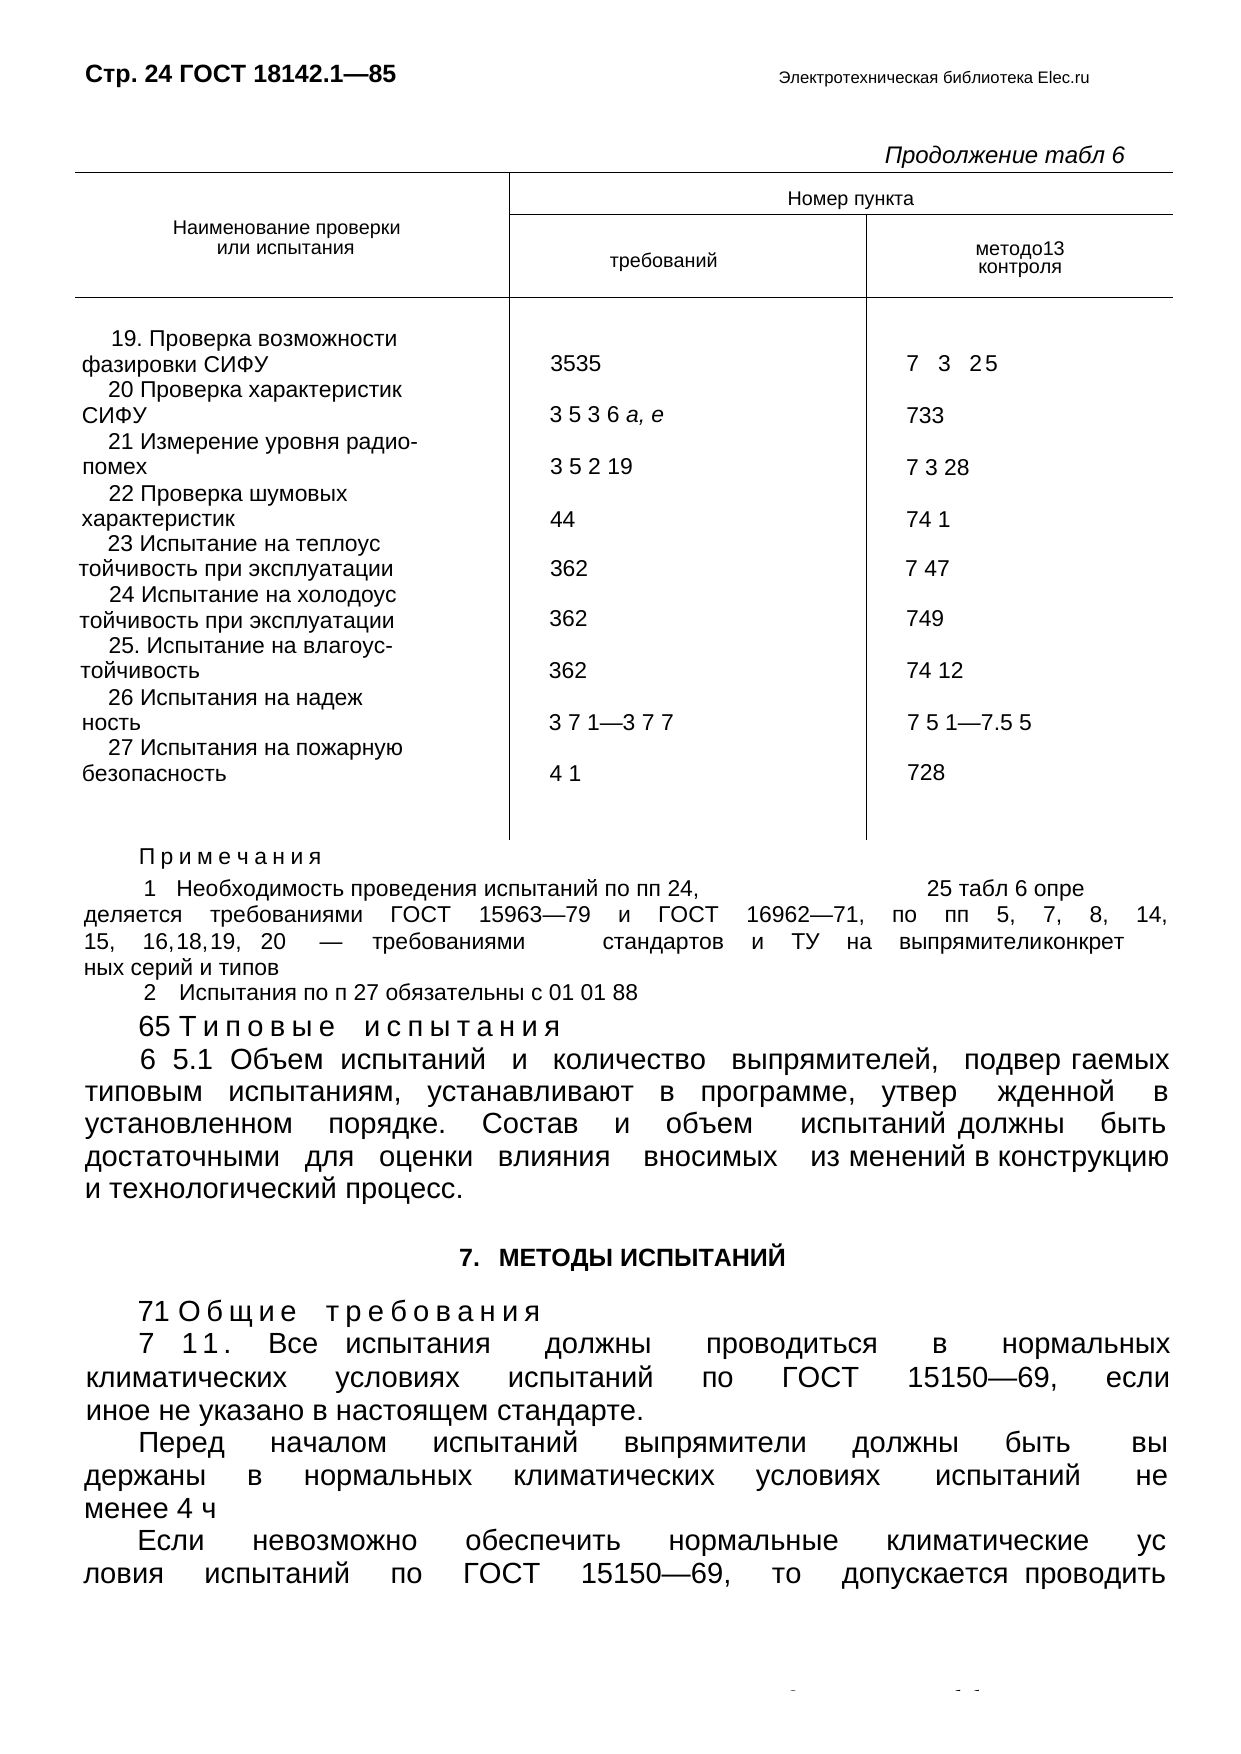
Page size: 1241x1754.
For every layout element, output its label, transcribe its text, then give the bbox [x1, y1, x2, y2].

table_cell 733 [867, 378, 1173, 430]
table_cell 44 [510, 482, 866, 532]
table_header Номер пункта [510, 173, 1173, 214]
table_cell 19. Проверка возможности фазировки СИФУ [75, 298, 509, 378]
table_cell 3 7 1—3 7 7 [510, 685, 866, 735]
table_cell 74 12 [867, 633, 1173, 685]
text Перед началом испытаний выпрямители должны быть вы­ держаны в нормальных климатических условиях испытаний не менее 4 ч [84, 1426, 1170, 1525]
table_header Наименование проверки или испытания [75, 173, 509, 297]
table_cell 24 Испытание на холодоус­ тойчивость при эксплуатации [75, 582, 509, 633]
table_cell 26 Испытания на надеж­ ность [75, 685, 509, 735]
table_cell 3535 [510, 298, 866, 378]
table_cell 7 47 [867, 532, 1173, 582]
table_cell 362 [510, 633, 866, 685]
table_cell 20 Проверка характеристик СИФУ [75, 378, 509, 430]
table_cell методо13 контроля [867, 215, 1173, 297]
table_cell 3 5 3 6 а, е [510, 378, 866, 430]
table_cell 22 Проверка шумовых характеристик [75, 482, 509, 532]
text Продолжение табл 6 [884, 141, 1186, 169]
text 71 Общие требования [137, 1295, 1186, 1327]
table_cell 362 [510, 582, 866, 633]
table_cell 74 1 [867, 482, 1173, 532]
text Стр. 24 ГОСТ 18142.1—85 [85, 59, 396, 88]
table_cell 21 Измерение уровня радио- помех [75, 430, 509, 482]
list МЕТОДЫ ИСПЫТАНИЙ [459, 1243, 1181, 1271]
list Испытания по п 27 обязательны с 01 01 88 [143, 981, 1186, 1006]
table_cell 7 5 1—7.5 5 [867, 685, 1173, 735]
text 7 11. Все испытания должны проводиться в нормальных климатических условиях испытаний по ГОСТ 15150—69, если иное не указано в настоящем стандарте. [86, 1327, 1171, 1426]
table_cell 7 3 25 [867, 298, 1173, 378]
text Примечания [138, 843, 1186, 870]
table_cell 7 3 28 [867, 430, 1173, 482]
table_cell 749 [867, 582, 1173, 633]
text Электротехническая библиотека Elec.ru [778, 67, 1186, 87]
list Необходимость проведения испытаний по пп 24, 25 табл 6 опре­ деляется требованиями ГОСТ 15963—79 и ГОСТ 16962—71, по пп 5, 7, 8, 14, 15, 16, 18, 19, 20 — требованиями стандартов и ТУ на выпрямители конкрет­ ных серий и типов [83, 874, 1168, 981]
table_cell 25. Испытание на влагоус- тойчивость [75, 633, 509, 685]
table_cell требований [510, 215, 866, 297]
table_cell 3 5 2 19 [510, 430, 866, 482]
text Если невозможно обеспечить нормальные климатические ус­ ловия испытаний по ГОСТ 15150—69, то допускается проводить [83, 1525, 1169, 1589]
table_cell 728 [867, 735, 1173, 839]
text 65 Типовые испытания [138, 1010, 1186, 1043]
table_cell 4 1 [510, 735, 866, 839]
table_cell 27 Испытания на пожарную безопасность [75, 735, 509, 839]
table_cell 23 Испытание на теплоус­ тойчивость при эксплуатации [75, 532, 509, 582]
text 6 5.1 Объем испытаний и количество выпрямителей, подвер­ гаемых типовым испытаниям, устанавливают в программе, утвер­ жденной в установленном порядке. Состав и объем испытаний должны быть достаточными для оценки влияния вносимых из­ менений в конструкцию и технологический процесс. [84, 1043, 1169, 1205]
table_cell 362 [510, 532, 866, 582]
